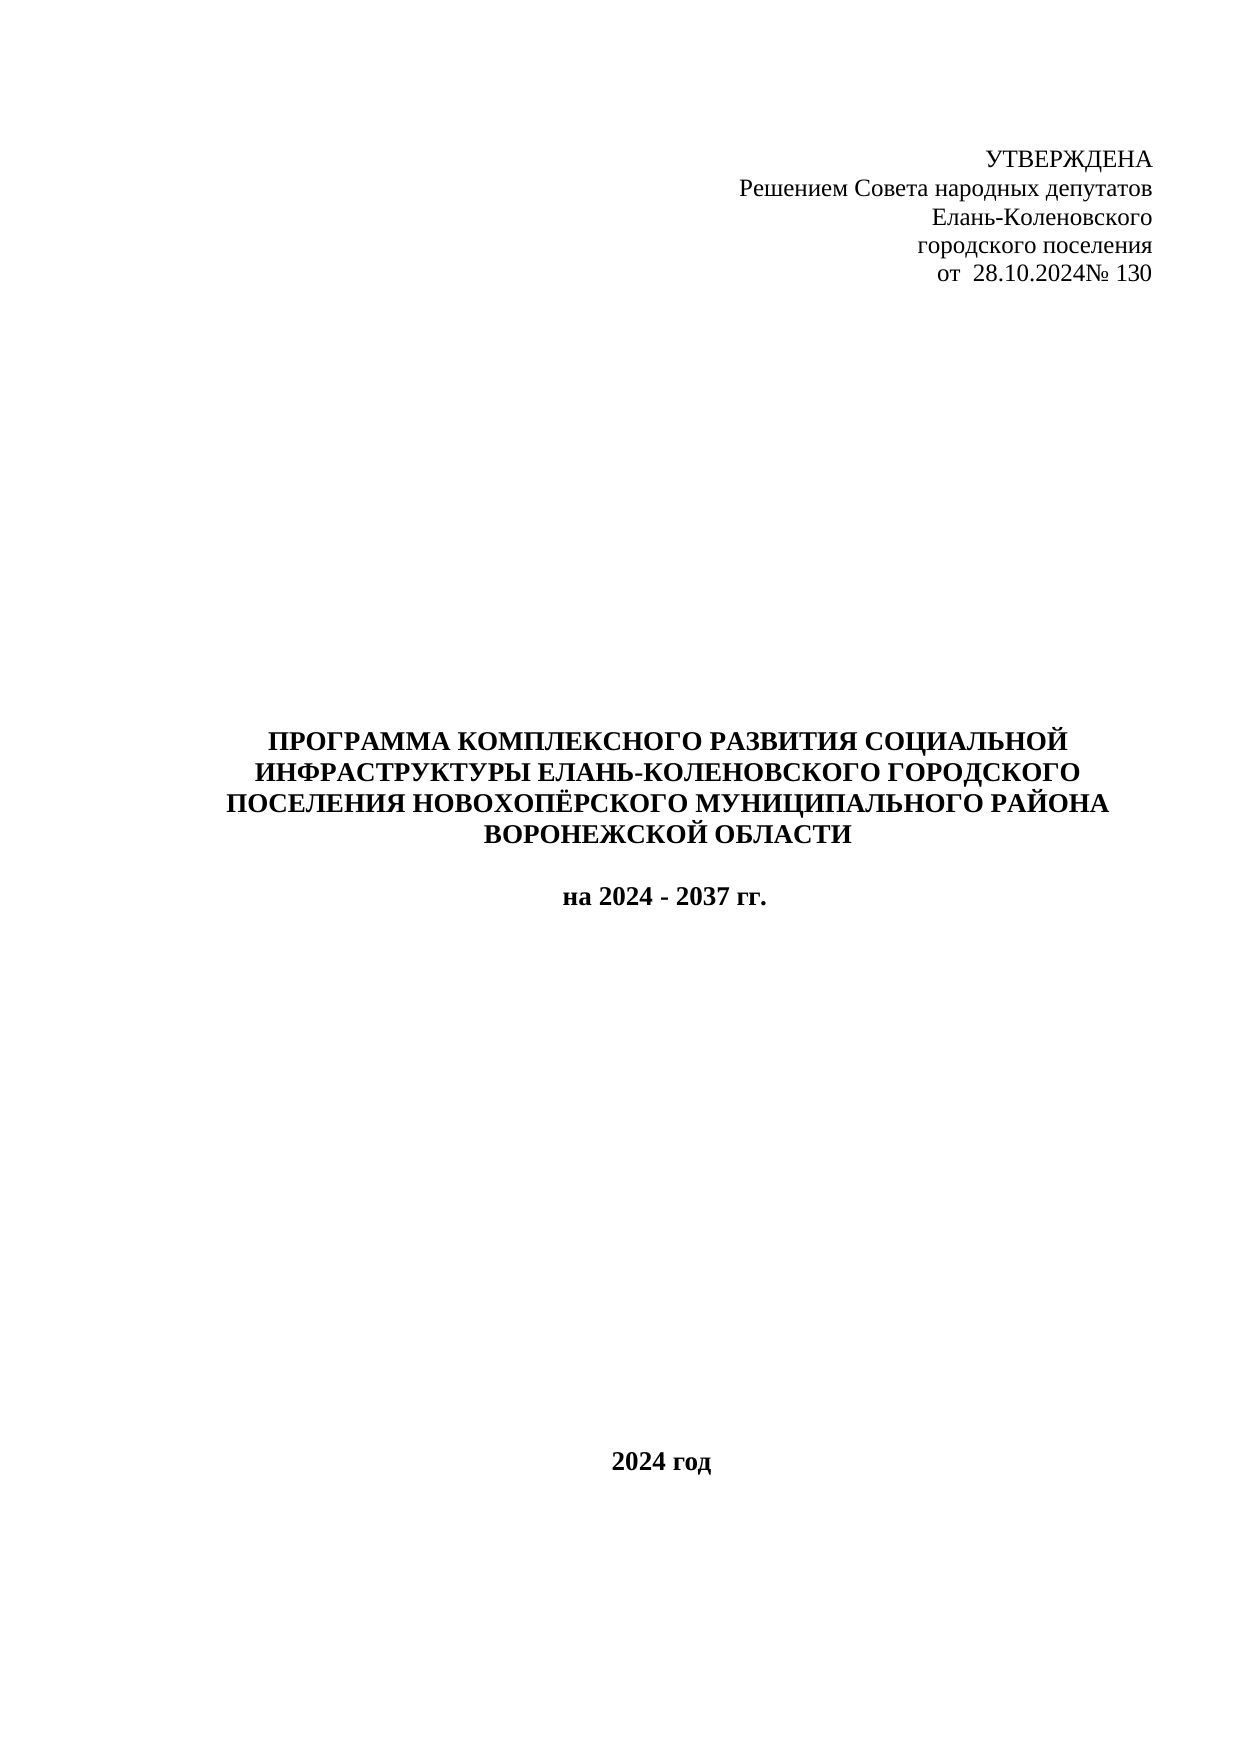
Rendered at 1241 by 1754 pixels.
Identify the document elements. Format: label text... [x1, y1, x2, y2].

text ПРОГРАММА КОМПЛЕКСНОГО РАЗВИТИЯ СОЦИАЛЬНОЙ ИНФРАСТРУКТУРЫ ЕЛАНЬ-КОЛЕНОВСКОГО ГОРОДСКОГО ПОСЕЛЕНИЯ НОВОХОПЁРСКОГО МУНИЦИПАЛЬНОГО РАЙОНА ВОРОНЕЖСКОЙ ОБЛАСТИ [176, 724, 1160, 849]
text городского поселения [738, 230, 1152, 259]
text на 2024 - 2037 гг. [158, 881, 1171, 912]
text от 28.10.2024№ 130 [158, 259, 1152, 287]
text Решением Совета народных депутатов Елань-Коленовского [738, 173, 1152, 230]
text УТВЕРЖДЕНА [158, 144, 1153, 173]
text 2024 год [158, 1445, 1165, 1476]
